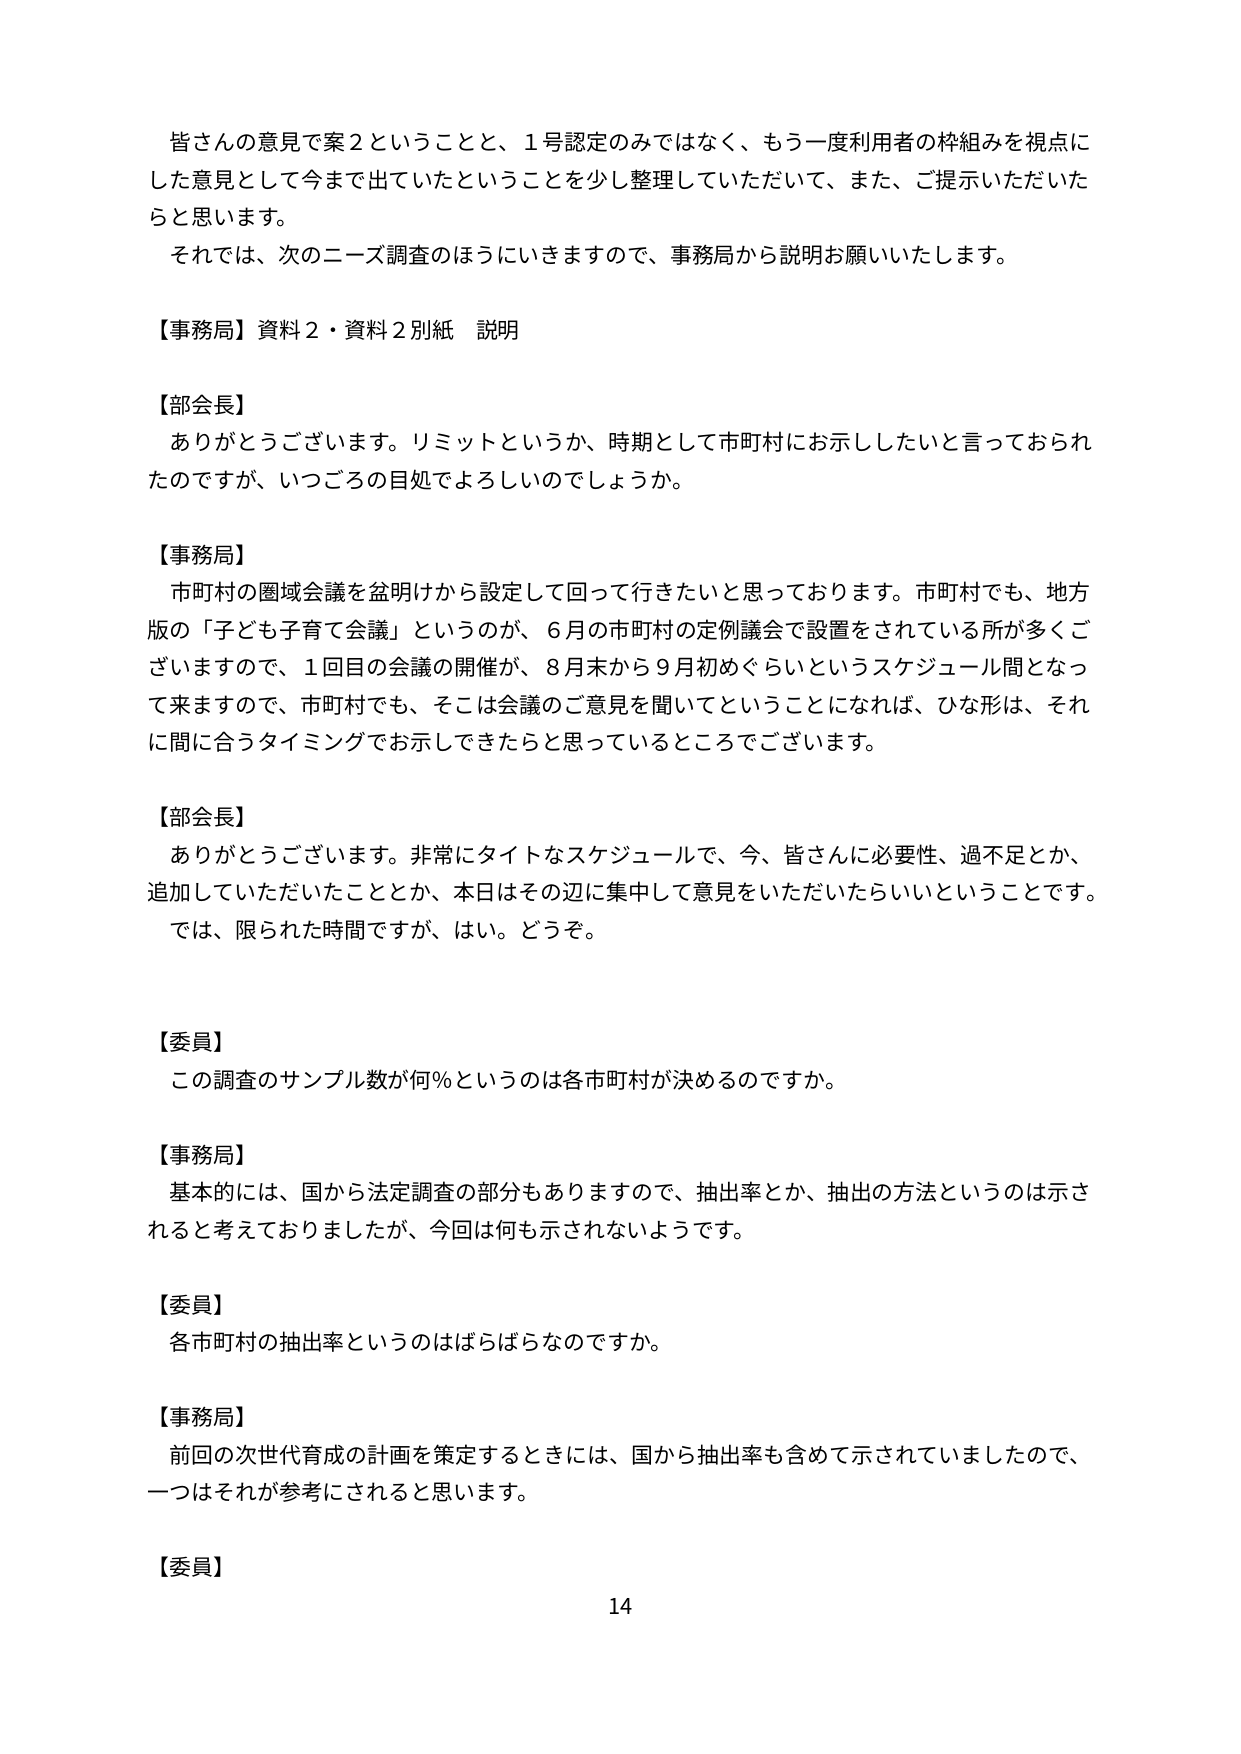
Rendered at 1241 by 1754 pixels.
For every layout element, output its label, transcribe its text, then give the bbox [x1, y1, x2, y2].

text 【事務局】 [148, 1397, 1092, 1435]
text それでは、次のニーズ調査のほうにいきますので、事務局から説明お願いいたします。 [148, 235, 1092, 272]
text 基本的には、国から法定調査の部分もありますので、抽出率とか、抽出の方法というのは示されると考えておりましたが、今回は何も示されないようです。 [148, 1172, 1092, 1247]
text 前回の次世代育成の計画を策定するときには、国から抽出率も含めて示されていましたので、一つはそれが参考にされると思います。 [148, 1435, 1092, 1510]
text ありがとうございます。非常にタイトなスケジュールで、今、皆さんに必要性、過不足とか、追加していただいたこととか、本日はその辺に集中して意見をいただいたらいいということです。 [148, 835, 1092, 910]
text この調査のサンプル数が何％というのは各市町村が決めるのですか。 [148, 1060, 1092, 1097]
text 【部会長】 [148, 797, 1092, 835]
text 【部会長】 [148, 385, 1092, 422]
text 市町村の圏域会議を盆明けから設定して回って行きたいと思っております。市町村でも、地方版の「子ども子育て会議」というのが、６月の市町村の定例議会で設置をされている所が多くございますので、１回目の会議の開催が、８月末から９月初めぐらいというスケジュール間となって来ますので、市町村でも、そこは会議のご意見を聞いてということになれば、ひな形は、それに間に合うタイミングでお示しできたらと思っているところでございます。 [148, 572, 1092, 760]
text 【事務局】資料２・資料２別紙 説明 [148, 310, 1092, 347]
text 【事務局】 [148, 535, 1092, 572]
text では、限られた時間ですが、はい。どうぞ。 [148, 910, 1092, 947]
text 【委員】 [148, 1285, 1092, 1322]
text 皆さんの意見で案２ということと、１号認定のみではなく、もう一度利用者の枠組みを視点にした意見として今まで出ていたということを少し整理していただいて、また、ご提示いただいたらと思います。 [148, 122, 1092, 235]
text 【委員】 [148, 1022, 1092, 1060]
text 各市町村の抽出率というのはばらばらなのですか。 [148, 1322, 1092, 1360]
text ありがとうございます。リミットというか、時期として市町村にお示ししたいと言っておられたのですが、いつごろの目処でよろしいのでしょうか。 [148, 422, 1092, 497]
text 【委員】 [148, 1547, 1092, 1585]
text 【事務局】 [148, 1135, 1092, 1172]
